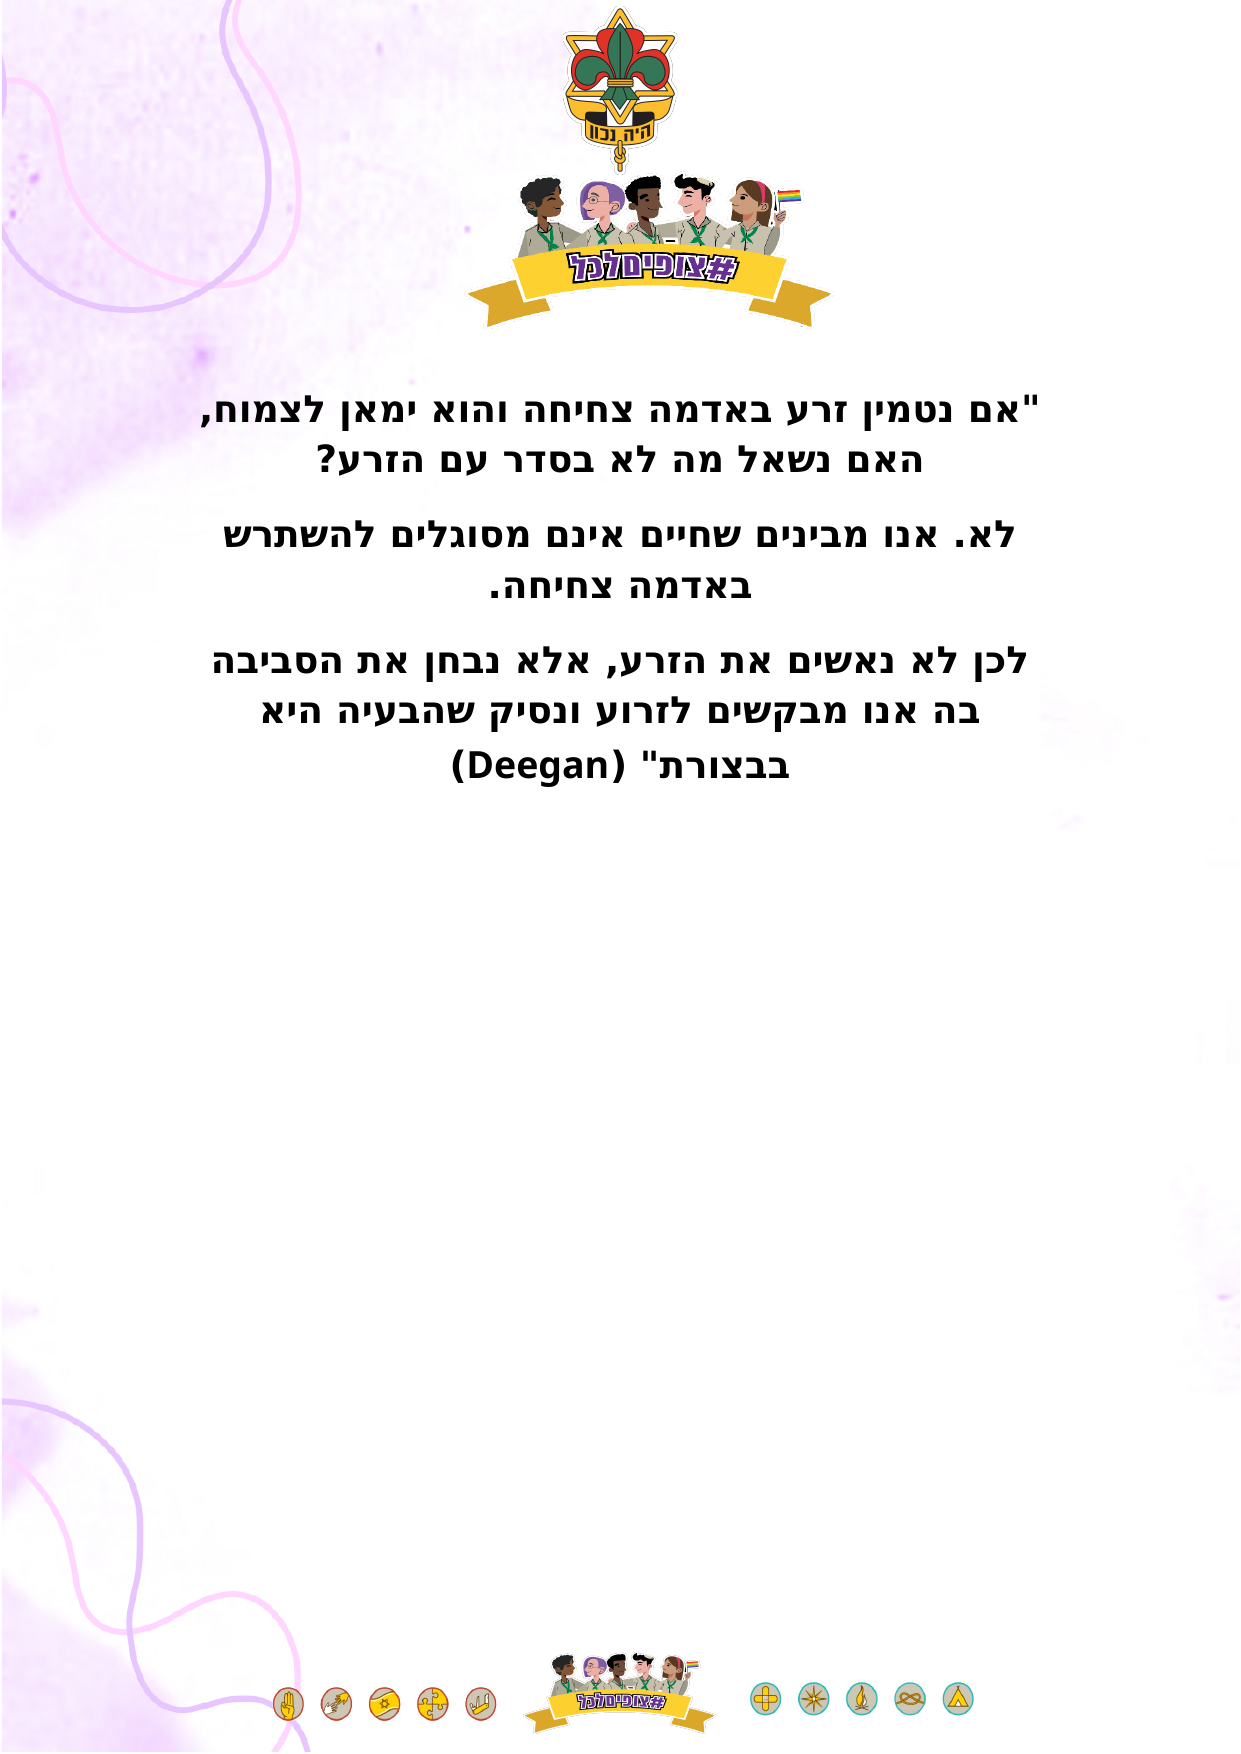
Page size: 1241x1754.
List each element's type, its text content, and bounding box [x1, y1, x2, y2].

text לא. אנו מבינים שחיים אינם מסוגלים להשתרש באדמה צחיחה. [187, 513, 1053, 607]
text "אם נטמין זרע באדמה צחיחה והוא ימאן לצמוח, האם נשאל מה לא בסדר עם הזרע? [187, 388, 1053, 482]
text לכן לא נאשים את הזרע, אלא נבחן את הסביבה בה אנו מבקשים לזרוע ונסיק שהבעיה היא בבצורת" (Deegan) [187, 638, 1053, 789]
picture [1, 0, 1241, 1752]
